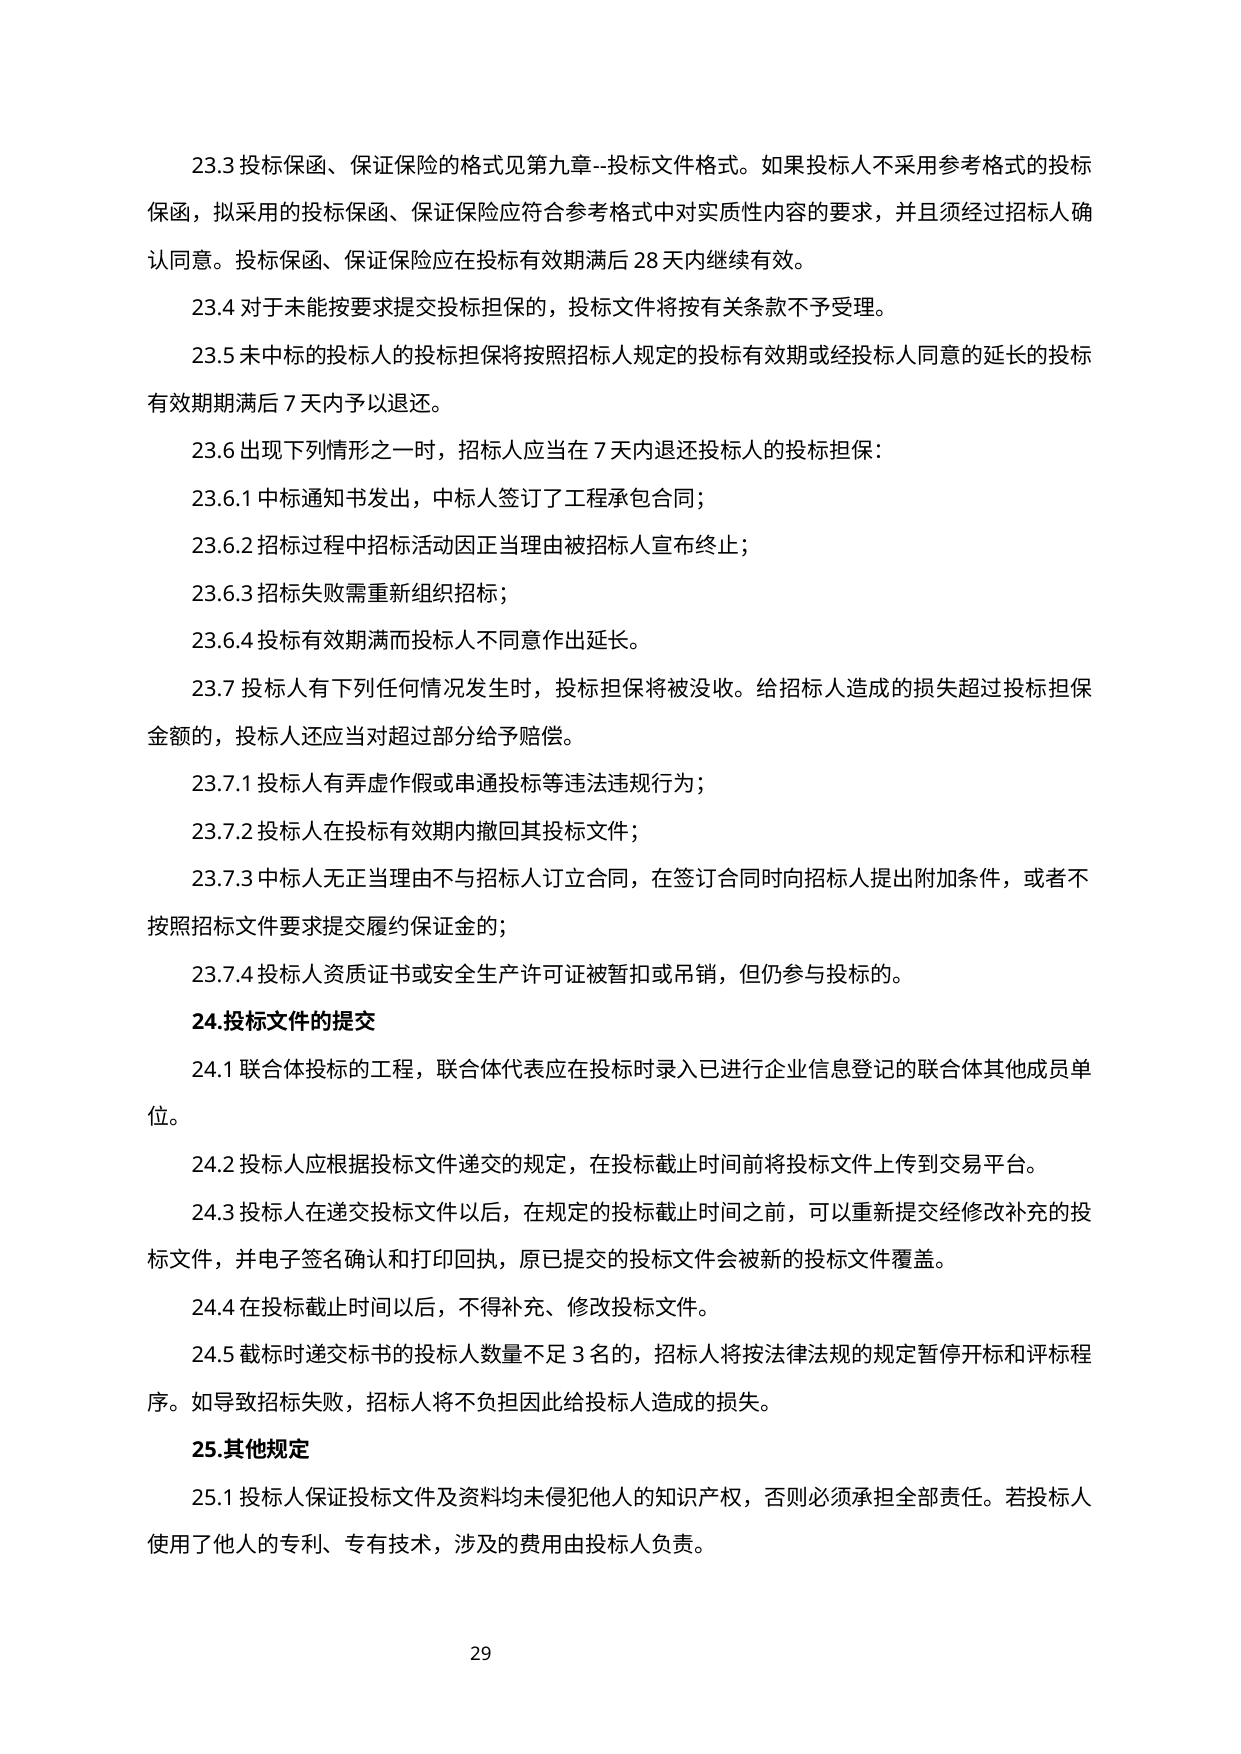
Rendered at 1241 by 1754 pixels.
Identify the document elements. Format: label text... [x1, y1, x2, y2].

text 23.3投标保函、保证保险的格式见第九章--投标文件格式。如果投标人不采用参考格式的投标保函，拟采用的投标保函、保证保险应符合参考格式中对实质性内容的要求，并且须经过招标人确认同意。投标保函、保证保险应在投标有效期满后28天内继续有效。 [148, 148, 1093, 274]
text 24.4在投标截止时间以后，不得补充、修改投标文件。 [148, 1289, 1093, 1321]
text 23.6.3招标失败需重新组织招标； [148, 576, 1093, 608]
text 23.6.4投标有效期满而投标人不同意作出延长。 [148, 623, 1093, 655]
text 23.6出现下列情形之一时，招标人应当在7天内退还投标人的投标担保： [148, 433, 1093, 465]
text 24.1联合体投标的工程，联合体代表应在投标时录入已进行企业信息登记的联合体其他成员单位。 [148, 1052, 1093, 1131]
text 24.投标文件的提交 [148, 1004, 1093, 1036]
text 24.5截标时递交标书的投标人数量不足3名的，招标人将按法律法规的规定暂停开标和评标程序。如导致招标失败，招标人将不负担因此给投标人造成的损失。 [148, 1337, 1093, 1416]
text 23.5未中标的投标人的投标担保将按照招标人规定的投标有效期或经投标人同意的延长的投标有效期期满后7天内予以退还。 [148, 338, 1093, 417]
text 23.7.2投标人在投标有效期内撤回其投标文件； [148, 814, 1093, 846]
text 23.7 投标人有下列任何情况发生时，投标担保将被没收。给招标人造成的损失超过投标担保金额的，投标人还应当对超过部分给予赔偿。 [148, 671, 1093, 750]
text 24.2投标人应根据投标文件递交的规定，在投标截止时间前将投标文件上传到交易平台。 [148, 1147, 1093, 1179]
text 23.4 对于未能按要求提交投标担保的，投标文件将按有关条款不予受理。 [148, 290, 1093, 322]
text 23.6.2招标过程中招标活动因正当理由被招标人宣布终止； [148, 528, 1093, 560]
text 23.6.1中标通知书发出，中标人签订了工程承包合同； [148, 481, 1093, 512]
text 25.1投标人保证投标文件及资料均未侵犯他人的知识产权，否则必须承担全部责任。若投标人使用了他人的专利、专有技术，涉及的费用由投标人负责。 [148, 1480, 1093, 1559]
text 23.7.4投标人资质证书或安全生产许可证被暂扣或吊销，但仍参与投标的。 [148, 957, 1093, 988]
text 23.7.3中标人无正当理由不与招标人订立合同，在签订合同时向招标人提出附加条件，或者不按照招标文件要求提交履约保证金的； [148, 861, 1093, 941]
text 23.7.1投标人有弄虚作假或串通投标等违法违规行为； [148, 766, 1093, 798]
text 24.3投标人在递交投标文件以后，在规定的投标截止时间之前，可以重新提交经修改补充的投标文件，并电子签名确认和打印回执，原已提交的投标文件会被新的投标文件覆盖。 [148, 1194, 1093, 1274]
text 25.其他规定 [148, 1432, 1093, 1464]
